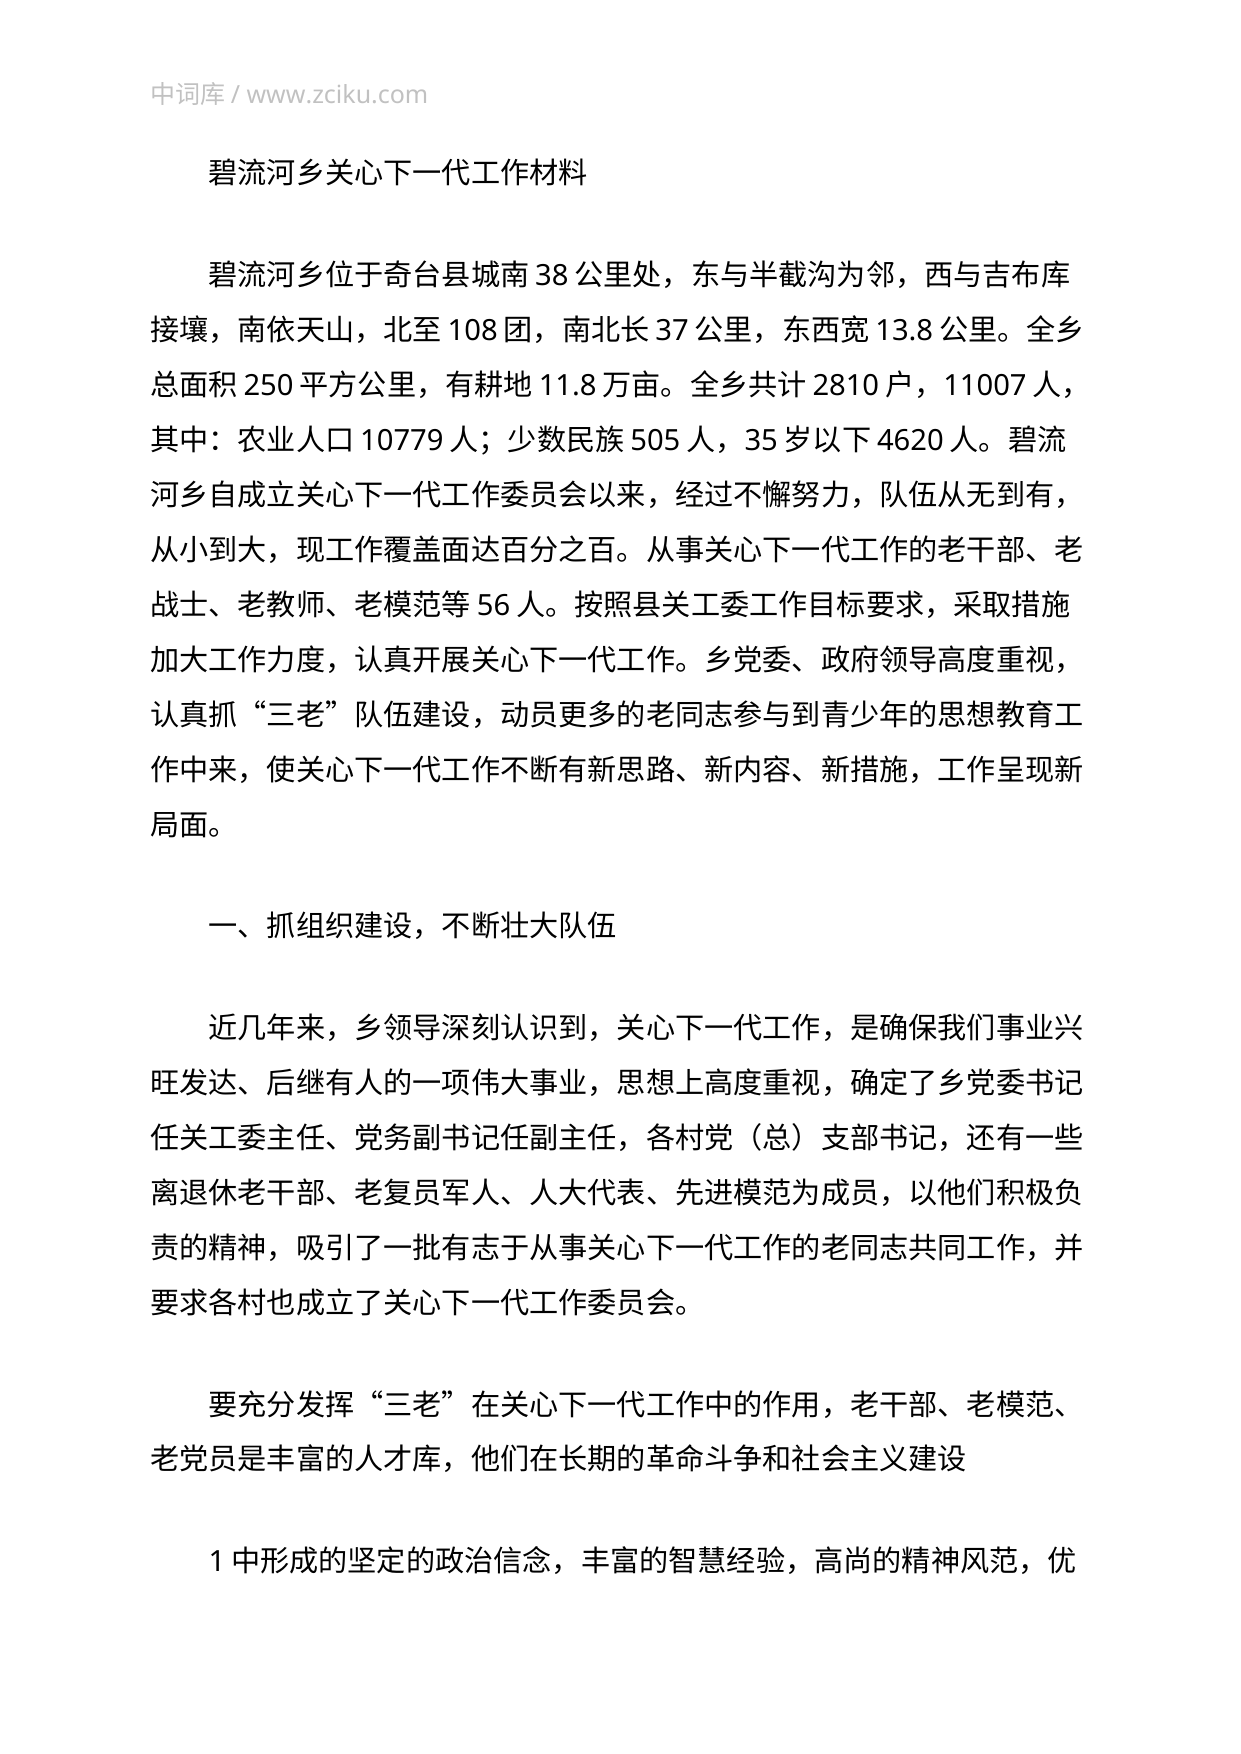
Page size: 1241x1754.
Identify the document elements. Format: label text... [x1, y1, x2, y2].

text 碧流河乡位于奇台县城南38公里处，东与半截沟为邻，西与吉布库接壤，南依天山，北至108团，南北长37公里，东西宽13.8公里。全乡总面积250平方公里，有耕地11.8万亩。全乡共计2810户，11007人，其中：农业人口10779人；少数民族505人，35岁以下4620人。碧流河乡自成立关心下一代工作委员会以来，经过不懈努力，队伍从无到有，从小到大，现工作覆盖面达百分之百。从事关心下一代工作的老干部、老战士、老教师、老模范等56人。按照县关工委工作目标要求，采取措施加大工作力度，认真开展关心下一代工作。乡党委、政府领导高度重视，认真抓“三老”队伍建设，动员更多的老同志参与到青少年的思想教育工作中来，使关心下一代工作不断有新思路、新内容、新措施，工作呈现新局面。 [150, 252, 1090, 843]
text 要充分发挥“三老”在关心下一代工作中的作用，老干部、老模范、老党员是丰富的人才库，他们在长期的革命斗争和社会主义建设 [150, 1381, 1090, 1478]
text 一、抓组织建设，不断壮大队伍 [150, 903, 1090, 945]
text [150, 1538, 1090, 1580]
text 近几年来，乡领导深刻认识到，关心下一代工作，是确保我们事业兴旺发达、后继有人的一项伟大事业，思想上高度重视，确定了乡党委书记任关工委主任、党务副书记任副主任，各村党（总）支部书记，还有一些离退休老干部、老复员军人、人大代表、先进模范为成员，以他们积极负责的精神，吸引了一批有志于从事关心下一代工作的老同志共同工作，并要求各村也成立了关心下一代工作委员会。 [150, 1005, 1090, 1322]
text 碧流河乡关心下一代工作材料 [150, 150, 1090, 192]
